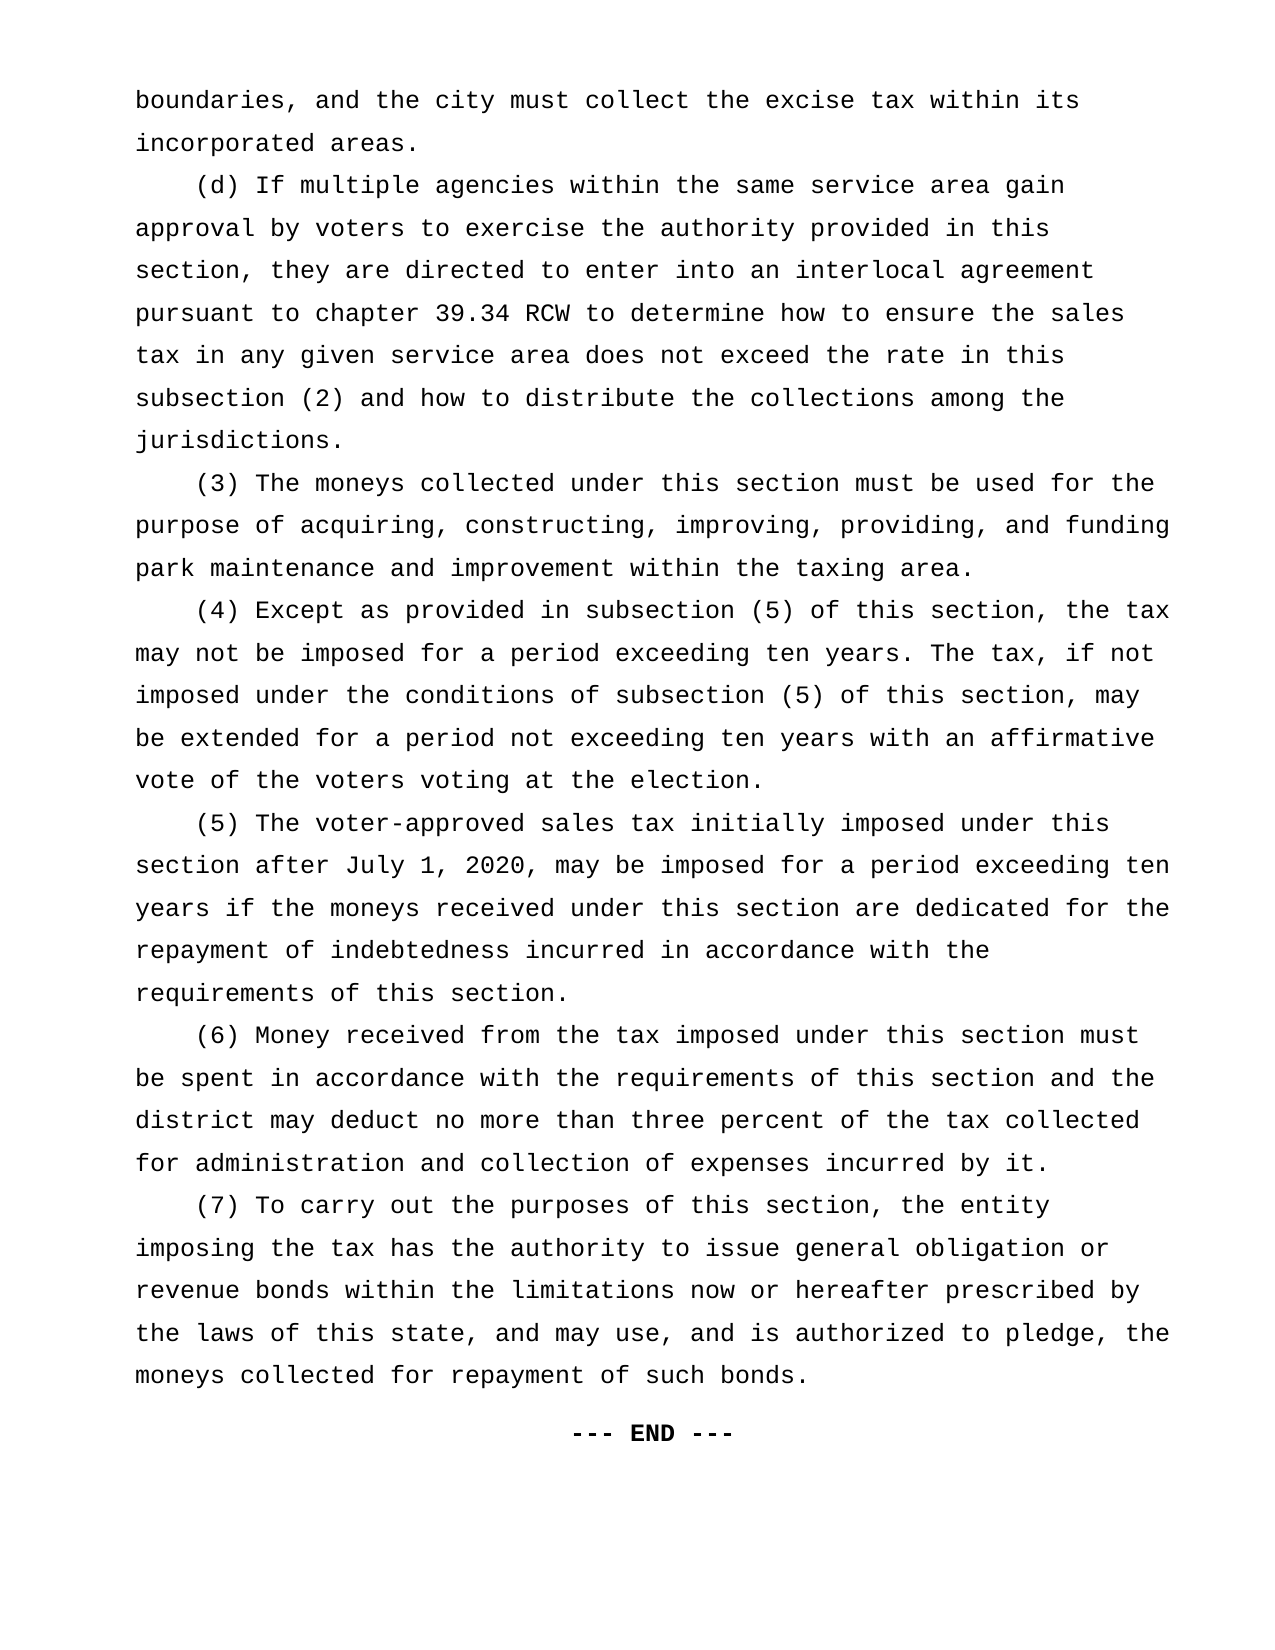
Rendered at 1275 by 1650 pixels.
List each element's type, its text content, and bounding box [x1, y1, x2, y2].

text (7) To carry out the purposes of this section, the entity imposing the tax has the authority to issue general obligation or revenue bonds within the limitations now or hereafter prescribed by the laws of this state, and may use, and is authorized to pledge, the moneys collected for repayment of such bonds. [135, 1180, 1170, 1392]
text (5) The voter-approved sales tax initially imposed under this section after July 1, 2020, may be imposed for a period exceeding ten years if the moneys received under this section are dedicated for the repayment of indebtedness incurred in accordance with the requirements of this section. [135, 797, 1170, 1010]
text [135, 75, 1170, 160]
text (6) Money received from the tax imposed under this section must be spent in accordance with the requirements of this section and the district may deduct no more than three percent of the tax collected for administration and collection of expenses incurred by it. [135, 1010, 1170, 1180]
text (4) Except as provided in subsection (5) of this section, the tax may not be imposed for a period exceeding ten years. The tax, if not imposed under the conditions of subsection (5) of this section, may be extended for a period not exceeding ten years with an affirmative vote of the voters voting at the election. [135, 585, 1170, 797]
text (d) If multiple agencies within the same service area gain approval by voters to exercise the authority provided in this section, they are directed to enter into an interlocal agreement pursuant to chapter 39.34 RCW to determine how to ensure the sales tax in any given service area does not exceed the rate in this subsection (2) and how to distribute the collections among the jurisdictions. [135, 160, 1170, 457]
text (3) The moneys collected under this section must be used for the purpose of acquiring, constructing, improving, providing, and funding park maintenance and improvement within the taxing area. [135, 457, 1170, 585]
text --- END --- [135, 1421, 1170, 1449]
